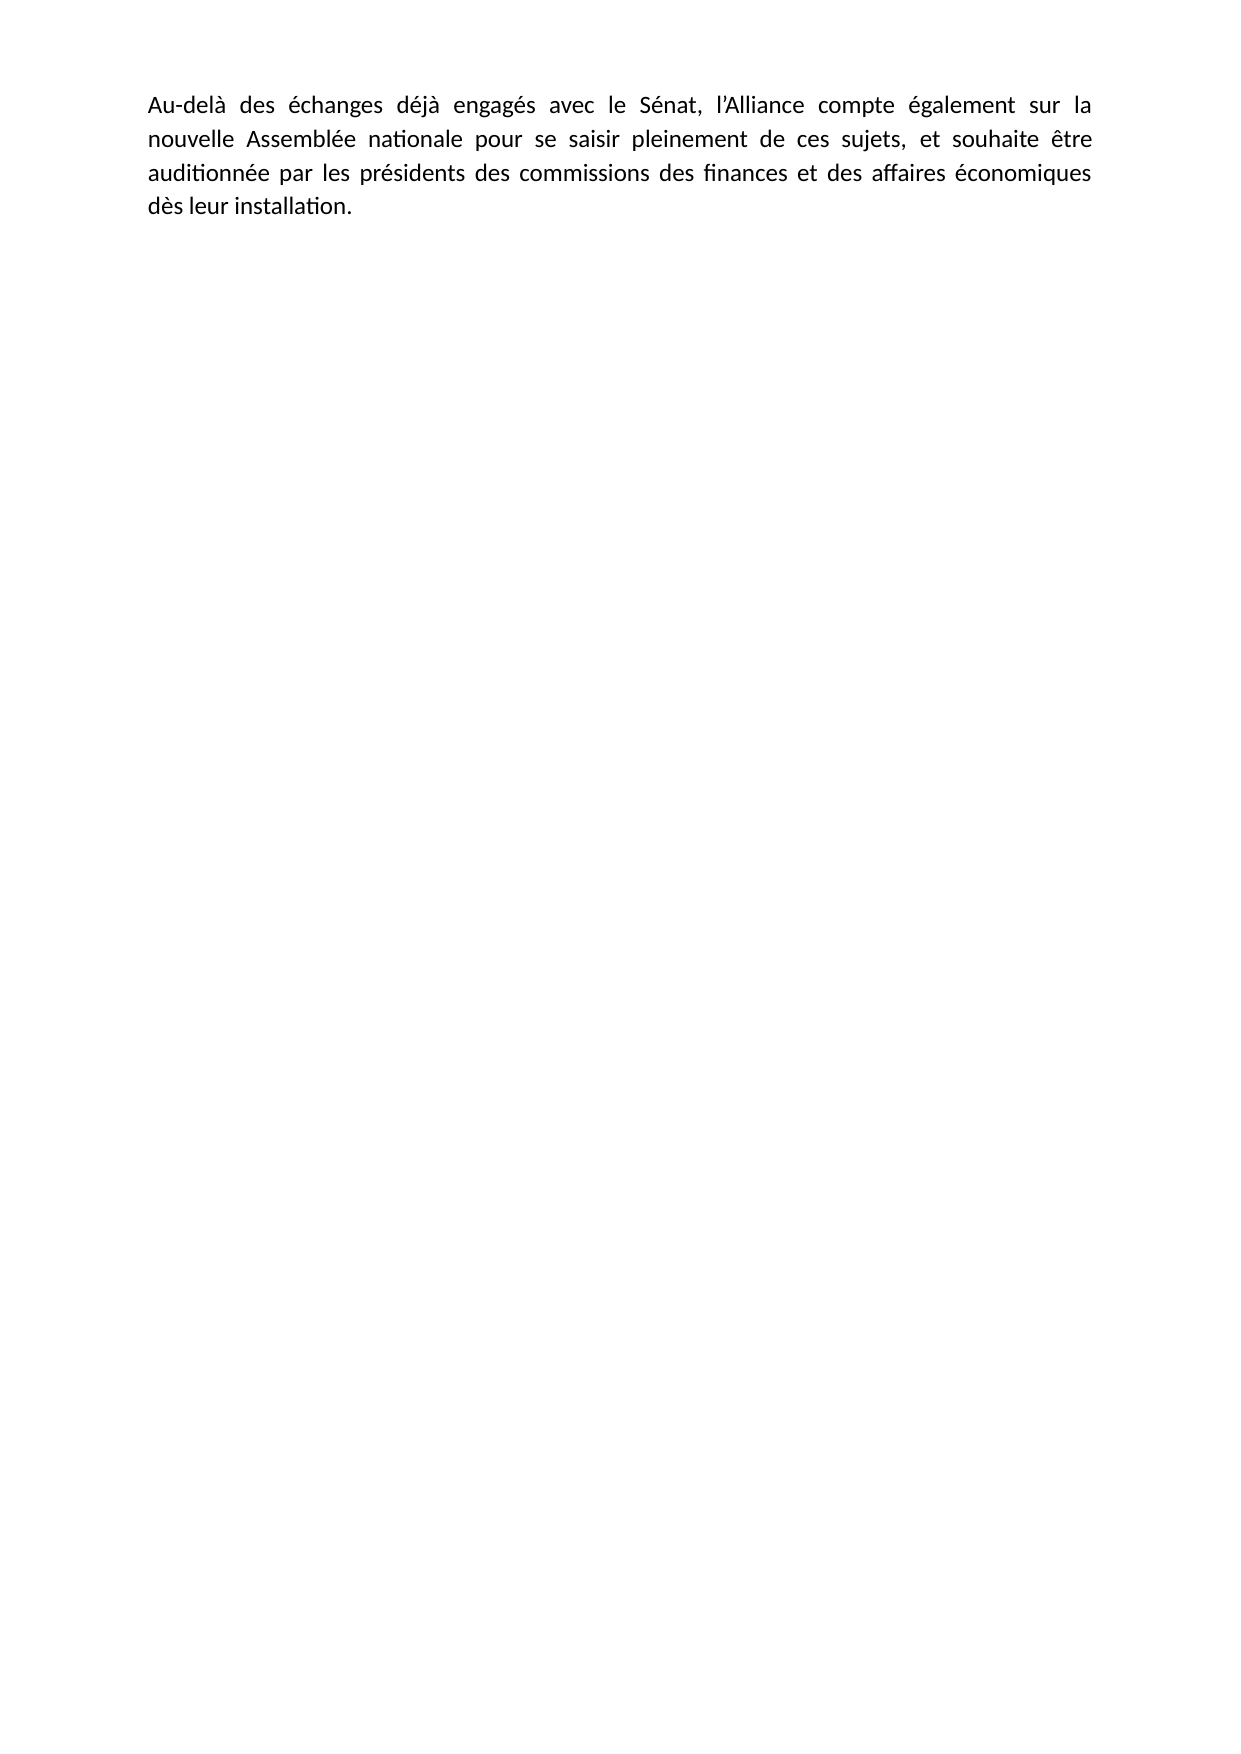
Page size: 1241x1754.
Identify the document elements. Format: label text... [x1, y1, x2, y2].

text Au-delà des échanges déjà engagés avec le Sénat, l’Alliance compte également sur la nouvelle Assemblée nationale pour se saisir pleinement de ces sujets, et souhaite être auditionnée par les présidents des commissions des finances et des affaires économiques dès leur installation. [148, 89, 1093, 221]
